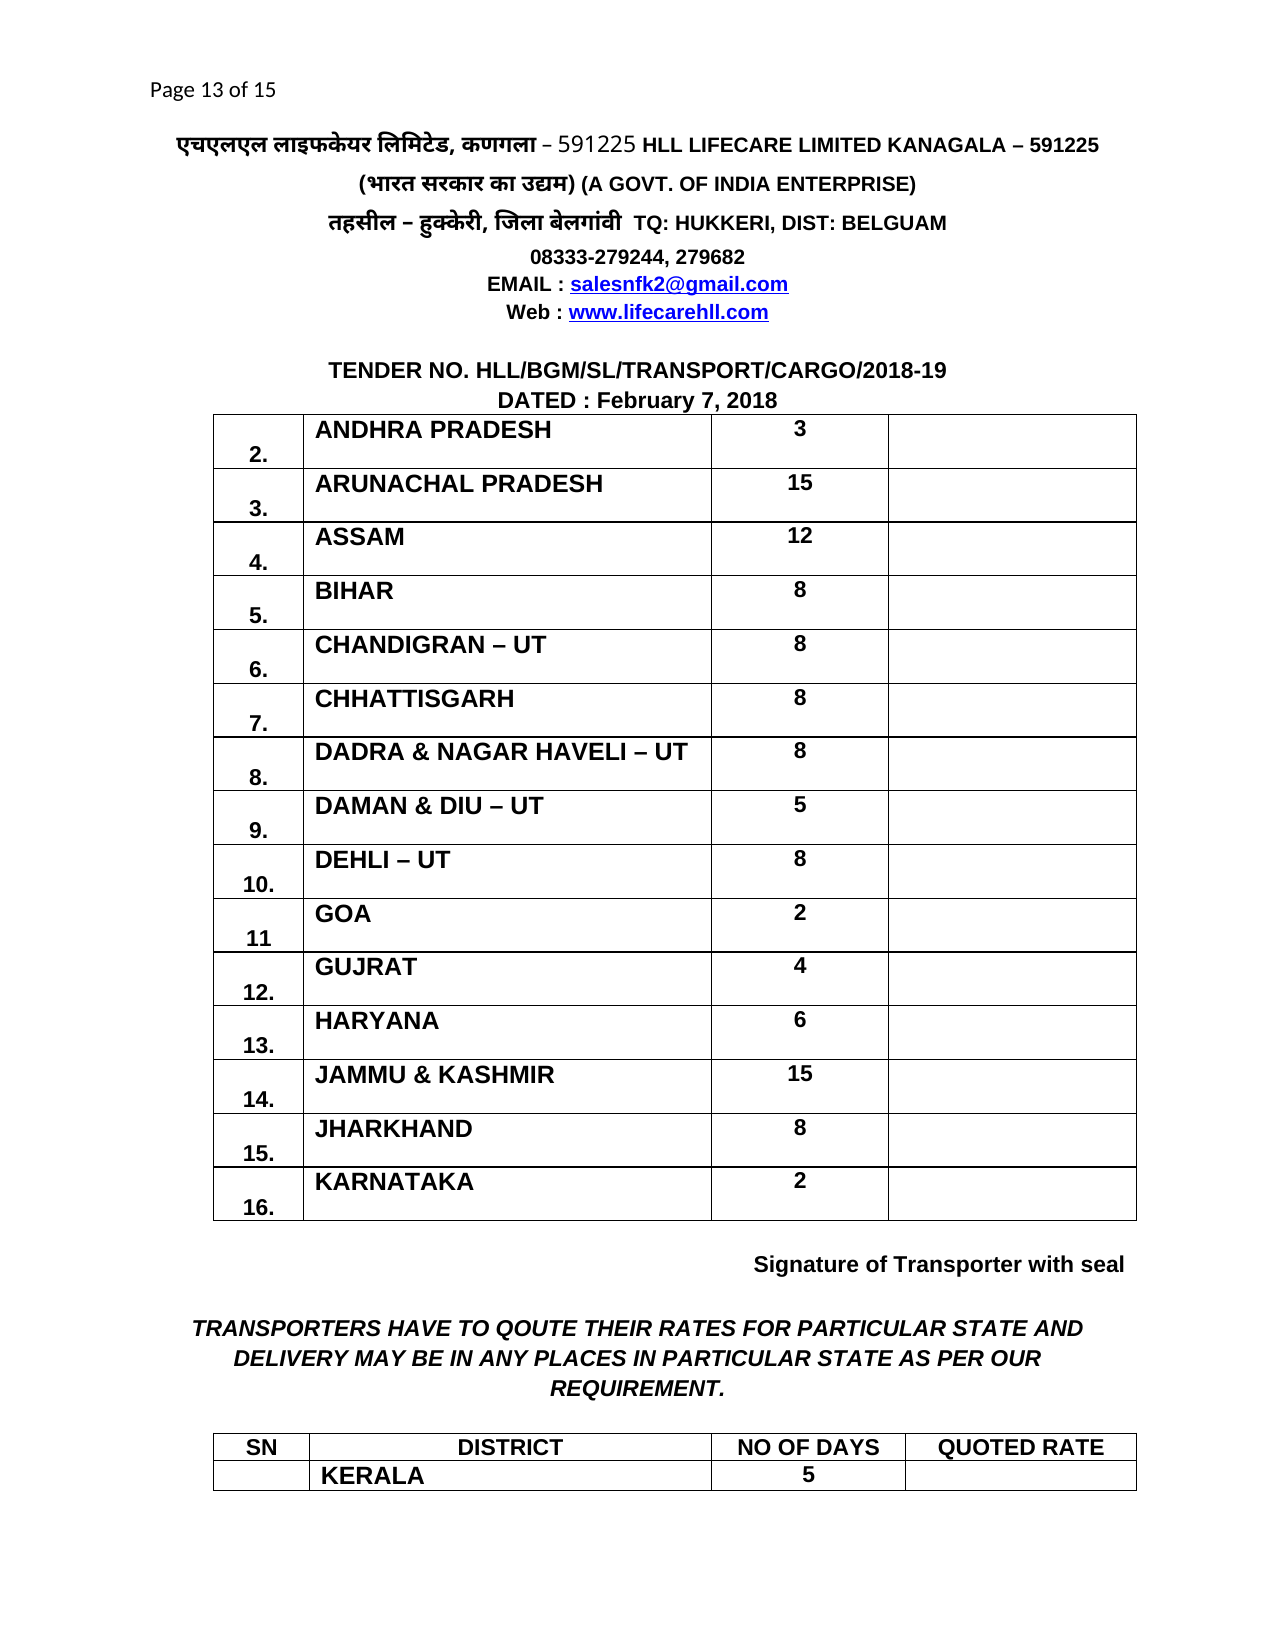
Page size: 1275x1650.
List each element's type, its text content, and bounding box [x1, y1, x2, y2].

table_cell 12. [214, 953, 303, 1005]
table_cell [906, 1461, 1136, 1490]
table_cell DAMAN & DIU – UT [304, 791, 711, 844]
table_cell ARUNACHAL PRADESH [304, 469, 711, 521]
text TRANSPORTERS HAVE TO QOUTE THEIR RATES FOR PARTICULAR STATE AND DELIVERY MAY BE IN ANY PLACES IN PARTICULAR STATE AS PER OUR REQUIREMENT. [150, 1314, 1125, 1401]
table_cell HARYANA [304, 1006, 711, 1059]
table_cell 7. [214, 684, 303, 736]
table_cell 5. [214, 576, 303, 629]
table_cell 8 [712, 684, 888, 736]
table_cell 16. [214, 1168, 303, 1220]
table_cell [889, 1168, 1136, 1220]
table_header QUOTED RATE [906, 1434, 1136, 1460]
table_header DISTRICT [310, 1434, 711, 1460]
table_cell 15 [712, 1060, 888, 1113]
table_cell DADRA & NAGAR HAVELI – UT [304, 738, 711, 790]
table_cell 4 [712, 953, 888, 1005]
table_cell [889, 1006, 1136, 1059]
table_cell [889, 845, 1136, 898]
table_cell [889, 899, 1136, 951]
table_cell DEHLI – UT [304, 845, 711, 898]
table_cell 4. [214, 523, 303, 575]
table_cell [889, 576, 1136, 629]
table_cell 15 [712, 469, 888, 521]
table_cell 8. [214, 738, 303, 790]
table_cell 3 [712, 415, 888, 468]
table_cell 2. [214, 415, 303, 468]
table_cell [889, 415, 1136, 468]
table_cell 8 [712, 1114, 888, 1166]
table_cell 8 [712, 738, 888, 790]
table_cell 10. [214, 845, 303, 898]
table_cell 9. [214, 791, 303, 844]
table_cell CHHATTISGARH [304, 684, 711, 736]
table_cell 13. [214, 1006, 303, 1059]
table_cell ANDHRA PRADESH [304, 415, 711, 468]
table_cell GUJRAT [304, 953, 711, 1005]
table_cell [889, 953, 1136, 1005]
table_cell KARNATAKA [304, 1168, 711, 1220]
table_cell 15. [214, 1114, 303, 1166]
table_cell 8 [712, 576, 888, 629]
table_header SN [214, 1434, 309, 1460]
table_cell 3. [214, 469, 303, 521]
table_cell [889, 630, 1136, 683]
table_cell 2 [712, 899, 888, 951]
table_cell 11 [214, 899, 303, 951]
table_cell 5 [712, 791, 888, 844]
table_cell [889, 1114, 1136, 1166]
table_cell 5 [712, 1461, 905, 1490]
table_cell 2 [712, 1168, 888, 1220]
table_cell 8 [712, 845, 888, 898]
table_cell [889, 469, 1136, 521]
table_cell 14. [214, 1060, 303, 1113]
table_cell KERALA [310, 1461, 711, 1490]
list Signature of Transporter with seal [225, 1251, 1125, 1278]
table_cell BIHAR [304, 576, 711, 629]
table_cell [889, 791, 1136, 844]
table_cell [889, 1060, 1136, 1113]
table_cell [889, 523, 1136, 575]
table_cell 6 [712, 1006, 888, 1059]
table_cell 8 [712, 630, 888, 683]
table_header NO OF DAYS [712, 1434, 905, 1460]
table_cell 6. [214, 630, 303, 683]
table_cell JHARKHAND [304, 1114, 711, 1166]
table_cell CHANDIGRAN – UT [304, 630, 711, 683]
table_cell [889, 684, 1136, 736]
table_cell 17. [214, 1461, 309, 1490]
table_cell JAMMU & KASHMIR [304, 1060, 711, 1113]
table_cell ASSAM [304, 523, 711, 575]
table_cell GOA [304, 899, 711, 951]
table_cell [889, 738, 1136, 790]
table_cell 12 [712, 523, 888, 575]
